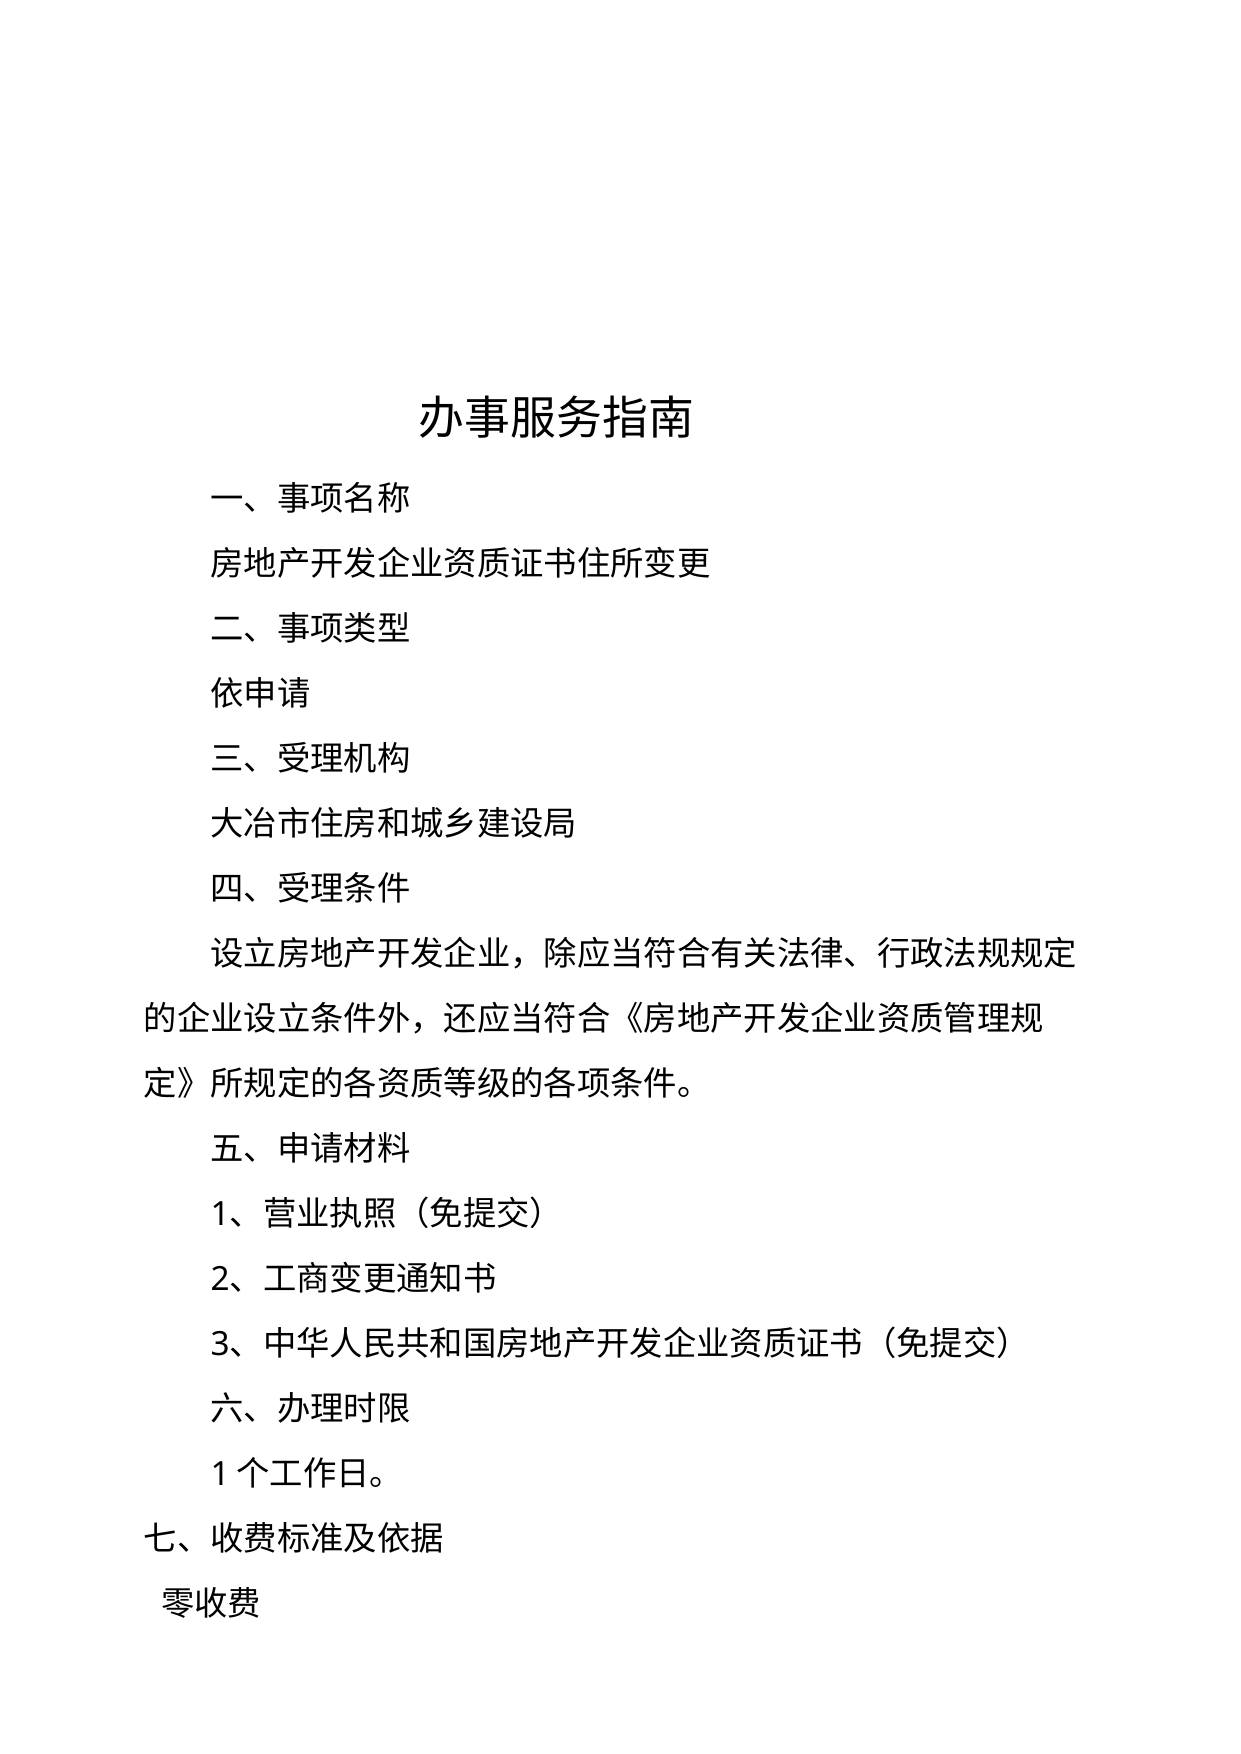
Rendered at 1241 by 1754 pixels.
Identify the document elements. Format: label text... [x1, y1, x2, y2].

list 四、受理条件 [144, 853, 1106, 918]
list 1个工作日。 [144, 1438, 1106, 1503]
list 3、中华人民共和国房地产开发企业资质证书（免提交） [144, 1308, 1106, 1373]
list 六、办理时限 [144, 1373, 1106, 1438]
list 零收费 [144, 1568, 1106, 1633]
list 1、营业执照（免提交） [144, 1178, 1106, 1243]
list 二、事项类型 [144, 593, 1106, 658]
list 2、工商变更通知书 [144, 1243, 1106, 1308]
list 房地产开发企业资质证书住所变更 [144, 528, 1106, 593]
list 大冶市住房和城乡建设局 [144, 788, 1106, 853]
list 七、收费标准及依据 [144, 1503, 1106, 1568]
list 五、申请材料 [144, 1113, 1106, 1178]
list 办事服务指南 [144, 366, 1106, 463]
list 一、事项名称 [144, 463, 1106, 528]
list 设立房地产开发企业，除应当符合有关法律、行政法规规定的企业设立条件外，还应当符合《房地产开发企业资质管理规定》所规定的各资质等级的各项条件。 [144, 918, 1106, 1113]
list 三、受理机构 [144, 723, 1106, 788]
list 依申请 [144, 658, 1106, 723]
